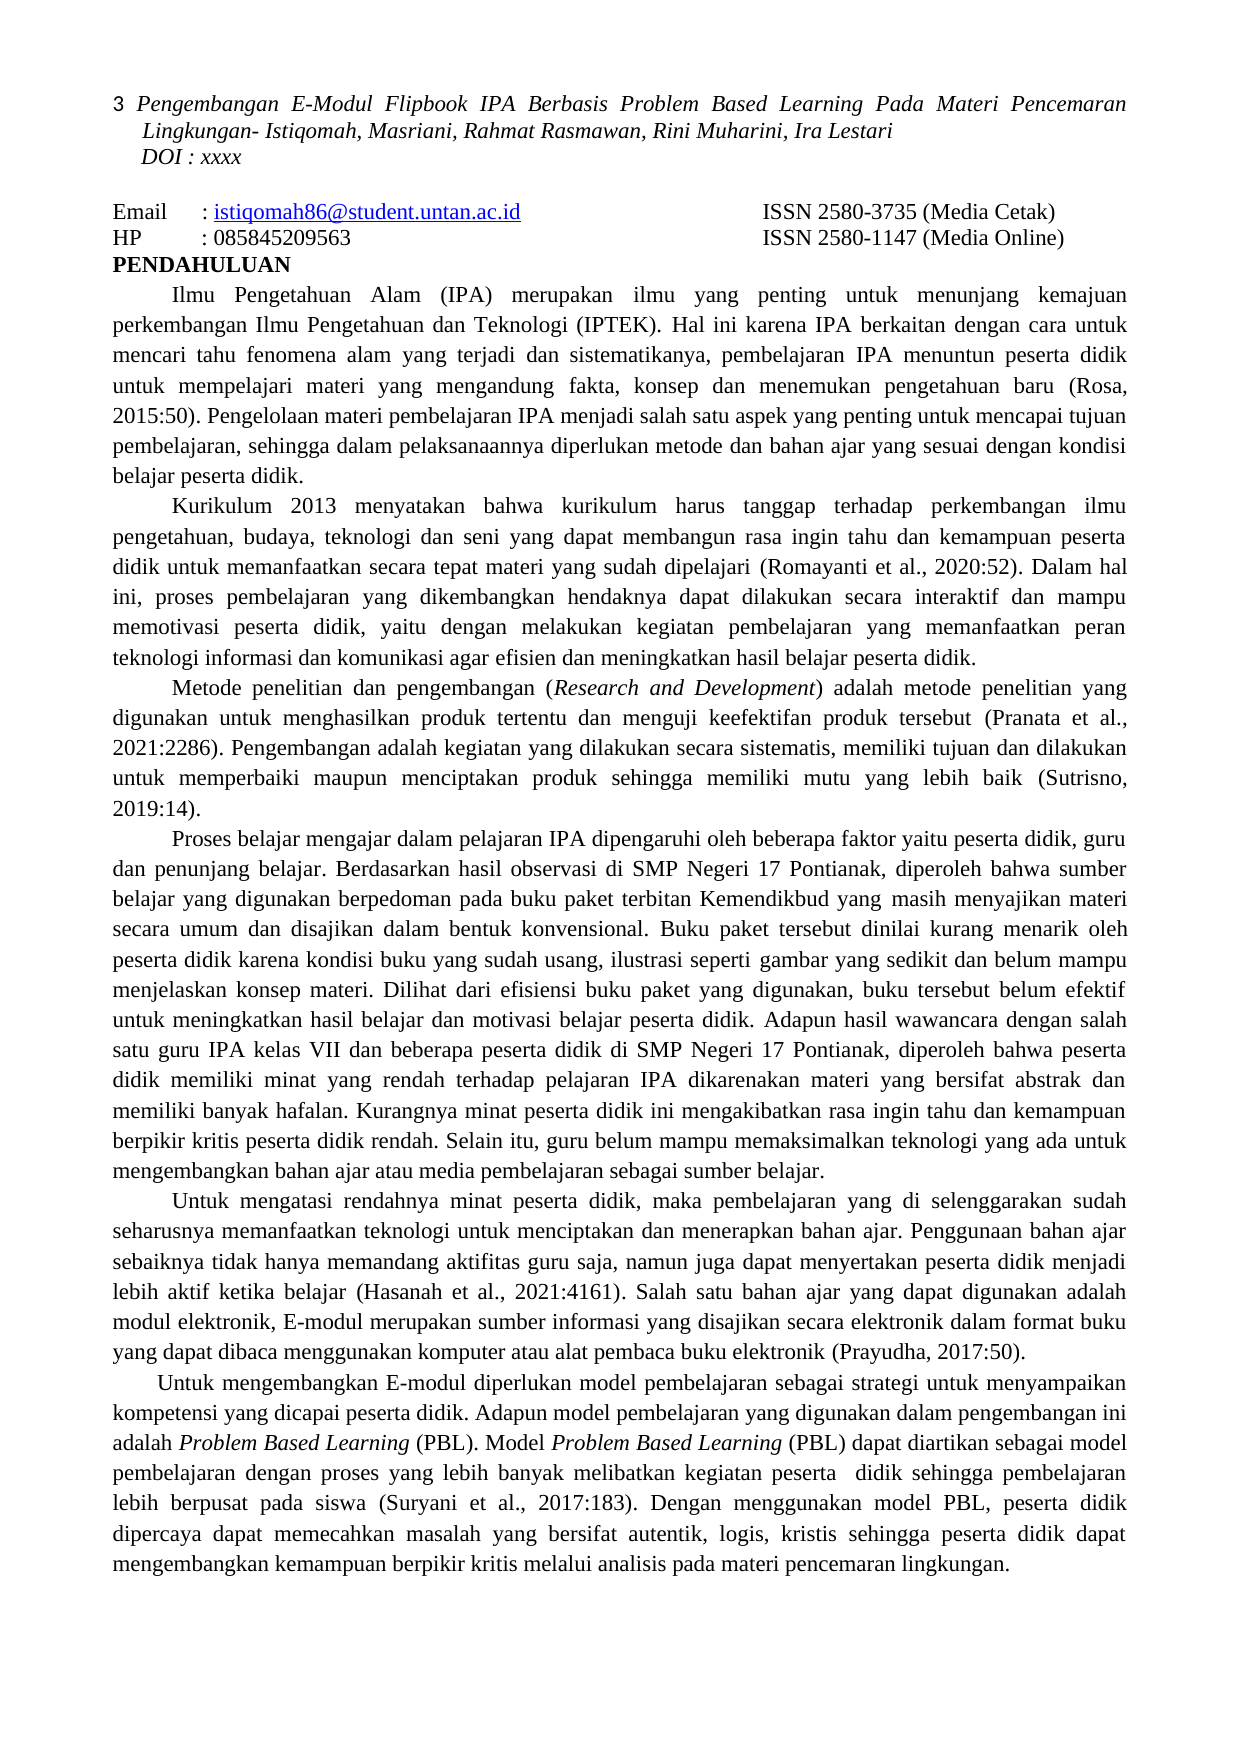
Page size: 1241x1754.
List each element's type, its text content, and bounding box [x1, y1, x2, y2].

text HP : 085845209563 ISSN 2580-1147 (Media Online) [112, 224, 1128, 251]
subtitle PENDAHULUAN [112, 251, 1128, 277]
text Kurikulum 2013 menyatakan bahwa kurikulum harus tanggap terhadap perkembangan ilmu pengetahuan, budaya, teknologi dan seni yang dapat membangun rasa ingin tahu dan kemampuan peserta didik untuk memanfaatkan secara tepat materi yang sudah dipelajari (Romayanti et al., 2020:52). Dalam hal ini, proses pembelajaran yang dikembangkan hendaknya dapat dilakukan secara interaktif dan mampu memotivasi peserta didik, yaitu dengan melakukan kegiatan pembelajaran yang memanfaatkan peran teknologi informasi dan komunikasi agar efisien dan meningkatkan hasil belajar peserta didik. [112, 492, 1128, 670]
text Metode penelitian dan pengembangan (Research and Development) adalah metode penelitian yang digunakan untuk menghasilkan produk tertentu dan menguji keefektifan produk tersebut (Pranata et al., 2021:2286). Pengembangan adalah kegiatan yang dilakukan secara sistematis, memiliki tujuan dan dilakukan untuk memperbaiki maupun menciptakan produk sehingga memiliki mutu yang lebih baik (Sutrisno, 2019:14). [112, 674, 1128, 821]
text Proses belajar mengajar dalam pelajaran IPA dipengaruhi oleh beberapa faktor yaitu peserta didik, guru dan penunjang belajar. Berdasarkan hasil observasi di SMP Negeri 17 Pontianak, diperoleh bahwa sumber belajar yang digunakan berpedoman pada buku paket terbitan Kemendikbud yang masih menyajikan materi secara umum dan disajikan dalam bentuk konvensional. Buku paket tersebut dinilai kurang menarik oleh peserta didik karena kondisi buku yang sudah usang, ilustrasi seperti gambar yang sedikit dan belum mampu menjelaskan konsep materi. Dilihat dari efisiensi buku paket yang digunakan, buku tersebut belum efektif untuk meningkatkan hasil belajar dan motivasi belajar peserta didik. Adapun hasil wawancara dengan salah satu guru IPA kelas VII dan beberapa peserta didik di SMP Negeri 17 Pontianak, diperoleh bahwa peserta didik memiliki minat yang rendah terhadap pelajaran IPA dikarenakan materi yang bersifat abstrak dan memiliki banyak hafalan. Kurangnya minat peserta didik ini mengakibatkan rasa ingin tahu dan kemampuan berpikir kritis peserta didik rendah. Selain itu, guru belum mampu memaksimalkan teknologi yang ada untuk mengembangkan bahan ajar atau media pembelajaran sebagai sumber belajar. [112, 825, 1128, 1183]
text Untuk mengembangkan E-modul diperlukan model pembelajaran sebagai strategi untuk menyampaikan kompetensi yang dicapai peserta didik. Adapun model pembelajaran yang digunakan dalam pengembangan ini adalah Problem Based Learning (PBL). Model Problem Based Learning (PBL) dapat diartikan sebagai model pembelajaran dengan proses yang lebih banyak melibatkan kegiatan peserta didik sehingga pembelajaran lebih berpusat pada siswa (Suryani et al., 2017:183). Dengan menggunakan model PBL, peserta didik dipercaya dapat memecahkan masalah yang bersifat autentik, logis, kristis sehingga peserta didik dapat mengembangkan kemampuan berpikir kritis melalui analisis pada materi pencemaran lingkungan. [112, 1368, 1128, 1576]
text Ilmu Pengetahuan Alam (IPA) merupakan ilmu yang penting untuk menunjang kemajuan perkembangan Ilmu Pengetahuan dan Teknologi (IPTEK). Hal ini karena IPA berkaitan dengan cara untuk mencari tahu fenomena alam yang terjadi dan sistematikanya, pembelajaran IPA menuntun peserta didik untuk mempelajari materi yang mengandung fakta, konsep dan menemukan pengetahuan baru (Rosa, 2015:50). Pengelolaan materi pembelajaran IPA menjadi salah satu aspek yang penting untuk mencapai tujuan pembelajaran, sehingga dalam pelaksanaannya diperlukan metode dan bahan ajar yang sesuai dengan kondisi belajar peserta didik. [112, 281, 1128, 489]
text Untuk mengatasi rendahnya minat peserta didik, maka pembelajaran yang di selenggarakan sudah seharusnya memanfaatkan teknologi untuk menciptakan dan menerapkan bahan ajar. Penggunaan bahan ajar sebaiknya tidak hanya memandang aktifitas guru saja, namun juga dapat menyertakan peserta didik menjadi lebih aktif ketika belajar (Hasanah et al., 2021:4161). Salah satu bahan ajar yang dapat digunakan adalah modul elektronik, E-modul merupakan sumber informasi yang disajikan secara elektronik dalam format buku yang dapat dibaca menggunakan komputer atau alat pembaca buku elektronik (Prayudha, 2017:50). [112, 1187, 1128, 1365]
text Email : istiqomah86@student.untan.ac.id ISSN 2580-3735 (Media Cetak) [112, 198, 1128, 224]
